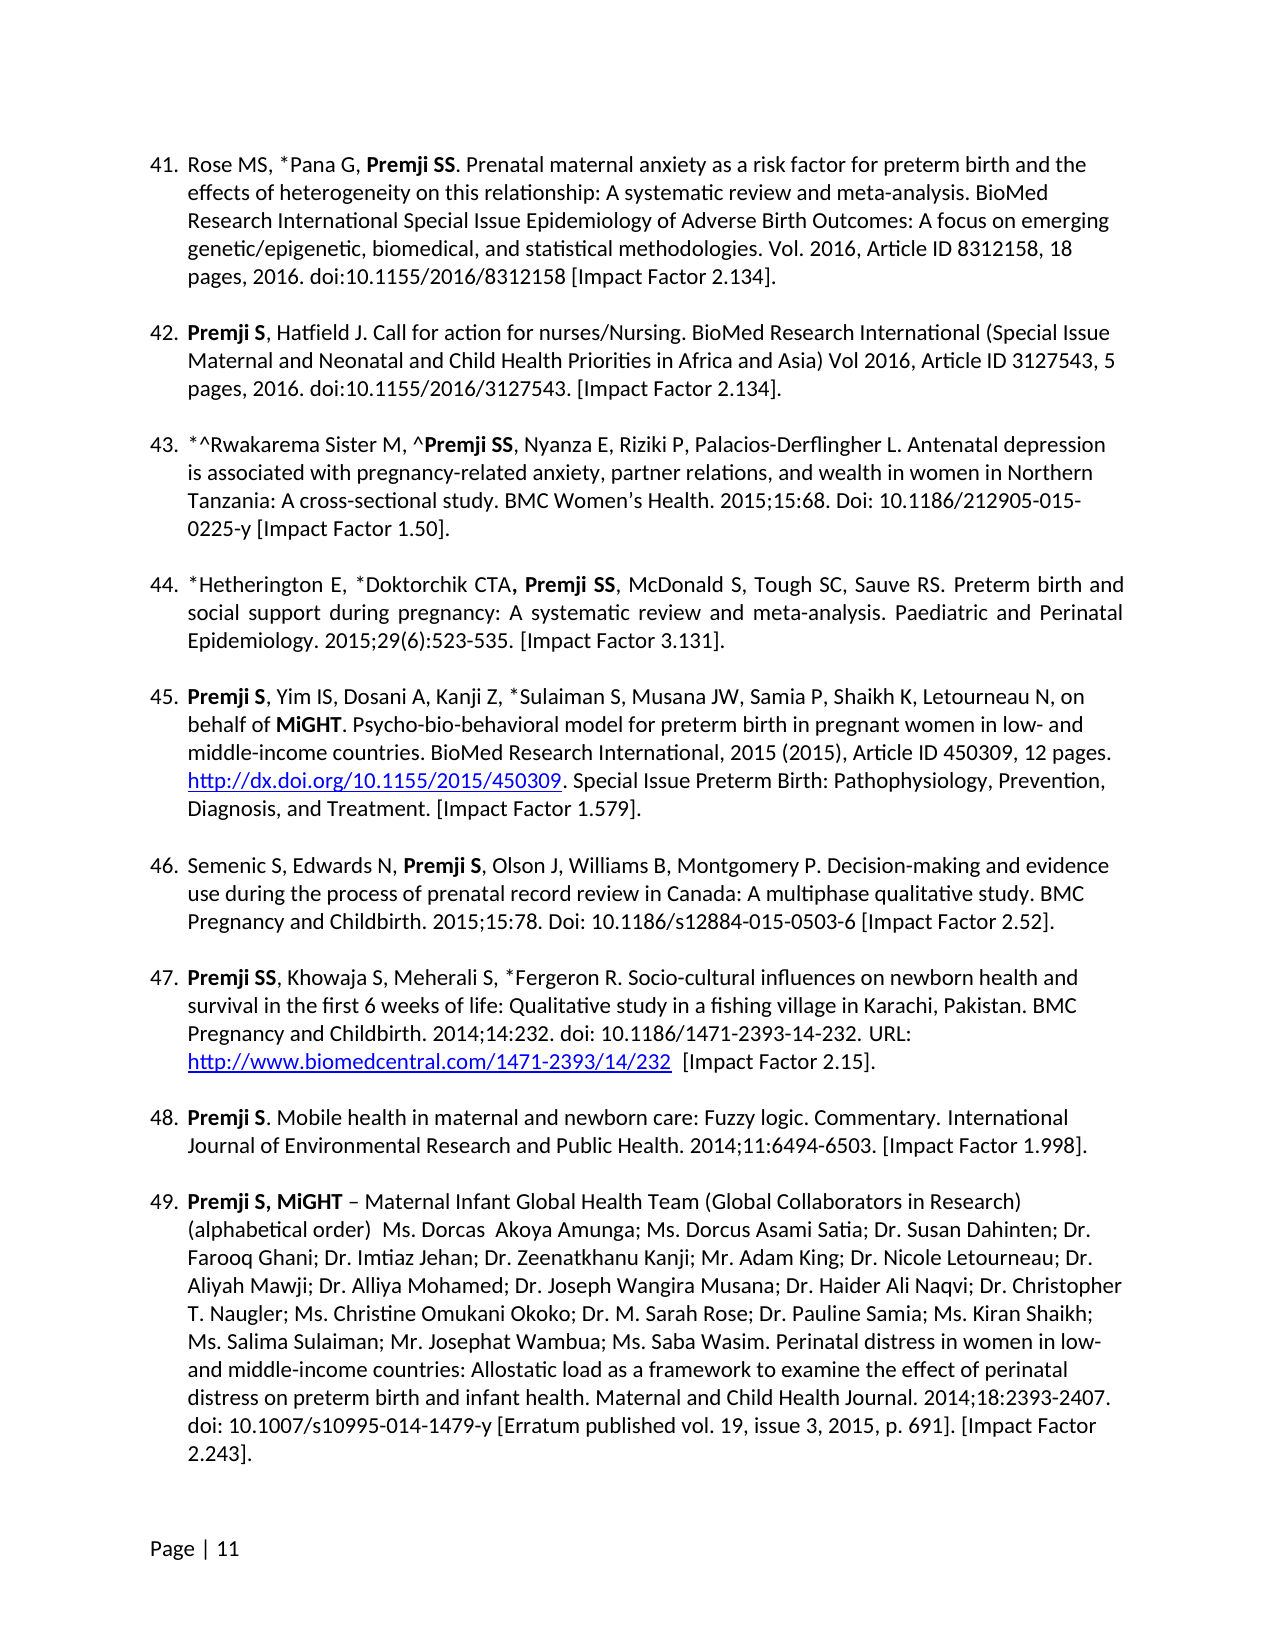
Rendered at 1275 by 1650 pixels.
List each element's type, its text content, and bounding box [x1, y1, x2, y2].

list Premji SS, Khowaja S, Meherali S, *Fergeron R. Socio-cultural influences on newborn health and survival in the first 6 weeks of life: Qualitative study in a fishing village in Karachi, Pakistan. BMC Pregnancy and Childbirth. 2014;14:232. doi: 10.1186/1471-2393-14-232. URL: http://www.biomedcentral.com/1471-2393/14/232 [Impact Factor 2.15]. [150, 963, 1125, 1075]
list *^Rwakarema Sister M, ^Premji SS, Nyanza E, Riziki P, Palacios-Derflingher L. Antenatal depression is associated with pregnancy-related anxiety, partner relations, and wealth in women in Northern Tanzania: A cross-sectional study. BMC Women’s Health. 2015;15:68. Doi: 10.1186/212905-015-0225-y [Impact Factor 1.50]. [150, 430, 1125, 542]
list Premji S, MiGHT – Maternal Infant Global Health Team (Global Collaborators in Research) (alphabetical order) Ms. Dorcas Akoya Amunga; Ms. Dorcus Asami Satia; Dr. Susan Dahinten; Dr. Farooq Ghani; Dr. Imtiaz Jehan; Dr. Zeenatkhanu Kanji; Mr. Adam King; Dr. Nicole Letourneau; Dr. Aliyah Mawji; Dr. Alliya Mohamed; Dr. Joseph Wangira Musana; Dr. Haider Ali Naqvi; Dr. Christopher T. Naugler; Ms. Christine Omukani Okoko; Dr. M. Sarah Rose; Dr. Pauline Samia; Ms. Kiran Shaikh; Ms. Salima Sulaiman; Mr. Josephat Wambua; Ms. Saba Wasim. Perinatal distress in women in low- and middle-income countries: Allostatic load as a framework to examine the effect of perinatal distress on preterm birth and infant health. Maternal and Child Health Journal. 2014;18:2393-2407. doi: 10.1007/s10995-014-1479-y [Erratum published vol. 19, issue 3, 2015, p. 691]. [Impact Factor 2.243]. [150, 1187, 1125, 1467]
list *Hetherington E, *Doktorchik CTA, Premji SS, McDonald S, Tough SC, Sauve RS. Preterm birth and social support during pregnancy: A systematic review and meta-analysis. Paediatric and Perinatal Epidemiology. 2015;29(6):523-535. [Impact Factor 3.131]. [150, 570, 1125, 654]
list Semenic S, Edwards N, Premji S, Olson J, Williams B, Montgomery P. Decision-making and evidence use during the process of prenatal record review in Canada: A multiphase qualitative study. BMC Pregnancy and Childbirth. 2015;15:78. Doi: 10.1186/s12884-015-0503-6 [Impact Factor 2.52]. [150, 851, 1125, 935]
list Premji S, Yim IS, Dosani A, Kanji Z, *Sulaiman S, Musana JW, Samia P, Shaikh K, Letourneau N, on behalf of MiGHT. Psycho-bio-behavioral model for preterm birth in pregnant women in low- and middle-income countries. BioMed Research International, 2015 (2015), Article ID 450309, 12 pages. http://dx.doi.org/10.1155/2015/450309. Special Issue Preterm Birth: Pathophysiology, Prevention, Diagnosis, and Treatment. [Impact Factor 1.579]. [150, 682, 1125, 822]
list Rose MS, *Pana G, Premji SS. Prenatal maternal anxiety as a risk factor for preterm birth and the effects of heterogeneity on this relationship: A systematic review and meta-analysis. BioMed Research International Special Issue Epidemiology of Adverse Birth Outcomes: A focus on emerging genetic/epigenetic, biomedical, and statistical methodologies. Vol. 2016, Article ID 8312158, 18 pages, 2016. doi:10.1155/2016/8312158 [Impact Factor 2.134]. [150, 150, 1125, 290]
list Premji S, Hatfield J. Call for action for nurses/Nursing. BioMed Research International (Special Issue Maternal and Neonatal and Child Health Priorities in Africa and Asia) Vol 2016, Article ID 3127543, 5 pages, 2016. doi:10.1155/2016/3127543. [Impact Factor 2.134]. [150, 318, 1125, 402]
list Premji S. Mobile health in maternal and newborn care: Fuzzy logic. Commentary. International Journal of Environmental Research and Public Health. 2014;11:6494-6503. [Impact Factor 1.998]. [150, 1103, 1125, 1159]
